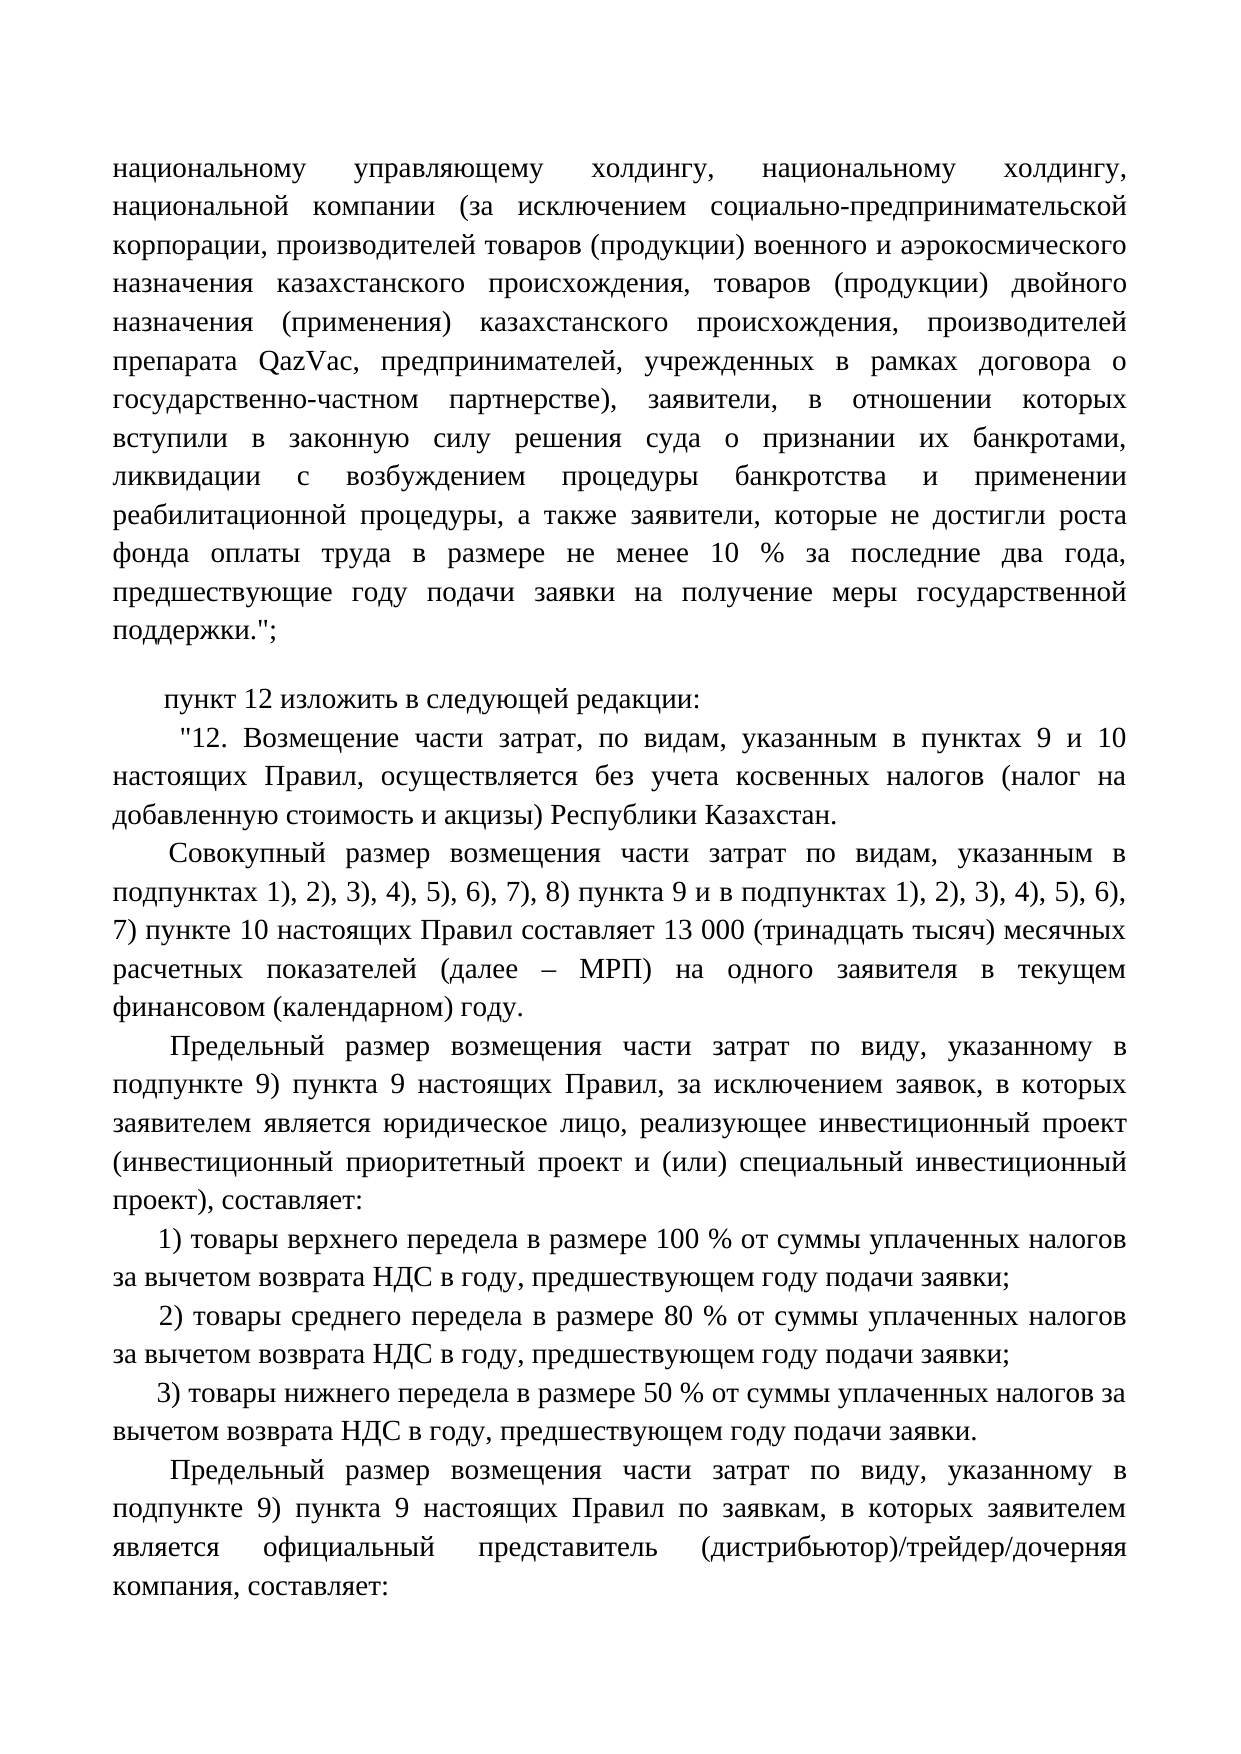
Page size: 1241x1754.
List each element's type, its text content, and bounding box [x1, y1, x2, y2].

text 3) товары нижнего передела в размере 50 % от суммы уплаченных налогов за вычетом возврата НДС в году, предшествующем году подачи заявки. [112, 1375, 1128, 1447]
text Предельный размер возмещения части затрат по виду, указанному в подпункте 9) пункта 9 настоящих Правил по заявкам, в которых заявителем является официальный представитель (дистрибьютор)/трейдер/дочерняя компания, составляет: [112, 1452, 1128, 1601]
text "12. Возмещение части затрат, по видам, указанным в пунктах 9 и 10 настоящих Правил, осуществляется без учета косвенных налогов (налог на добавленную стоимость и акцизы) Республики Казахстан. [112, 720, 1128, 830]
text пункт 12 изложить в следующей редакции: [112, 681, 1128, 715]
text Предельный размер возмещения части затрат по виду, указанному в подпункте 9) пункта 9 настоящих Правил, за исключением заявок, в которых заявителем является юридическое лицо, реализующее инвестиционный проект (инвестиционный приоритетный проект и (или) специальный инвестиционный проект), составляет: [112, 1028, 1128, 1216]
text Совокупный размер возмещения части затрат по видам, указанным в подпунктах 1), 2), 3), 4), 5), 6), 7), 8) пункта 9 и в подпунктах 1), 2), 3), 4), 5), 6), 7) пункте 10 настоящих Правил составляет 13 000 (тринадцать тысяч) месячных расчетных показателей (далее – МРП) на одного заявителя в текущем финансовом (календарном) году. [112, 835, 1128, 1023]
text 1) товары верхнего передела в размере 100 % от суммы уплаченных налогов за вычетом возврата НДС в году, предшествующем году подачи заявки; [112, 1221, 1128, 1293]
text 2) товары среднего передела в размере 80 % от суммы уплаченных налогов за вычетом возврата НДС в году, предшествующем году подачи заявки; [112, 1298, 1128, 1370]
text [112, 150, 1128, 646]
